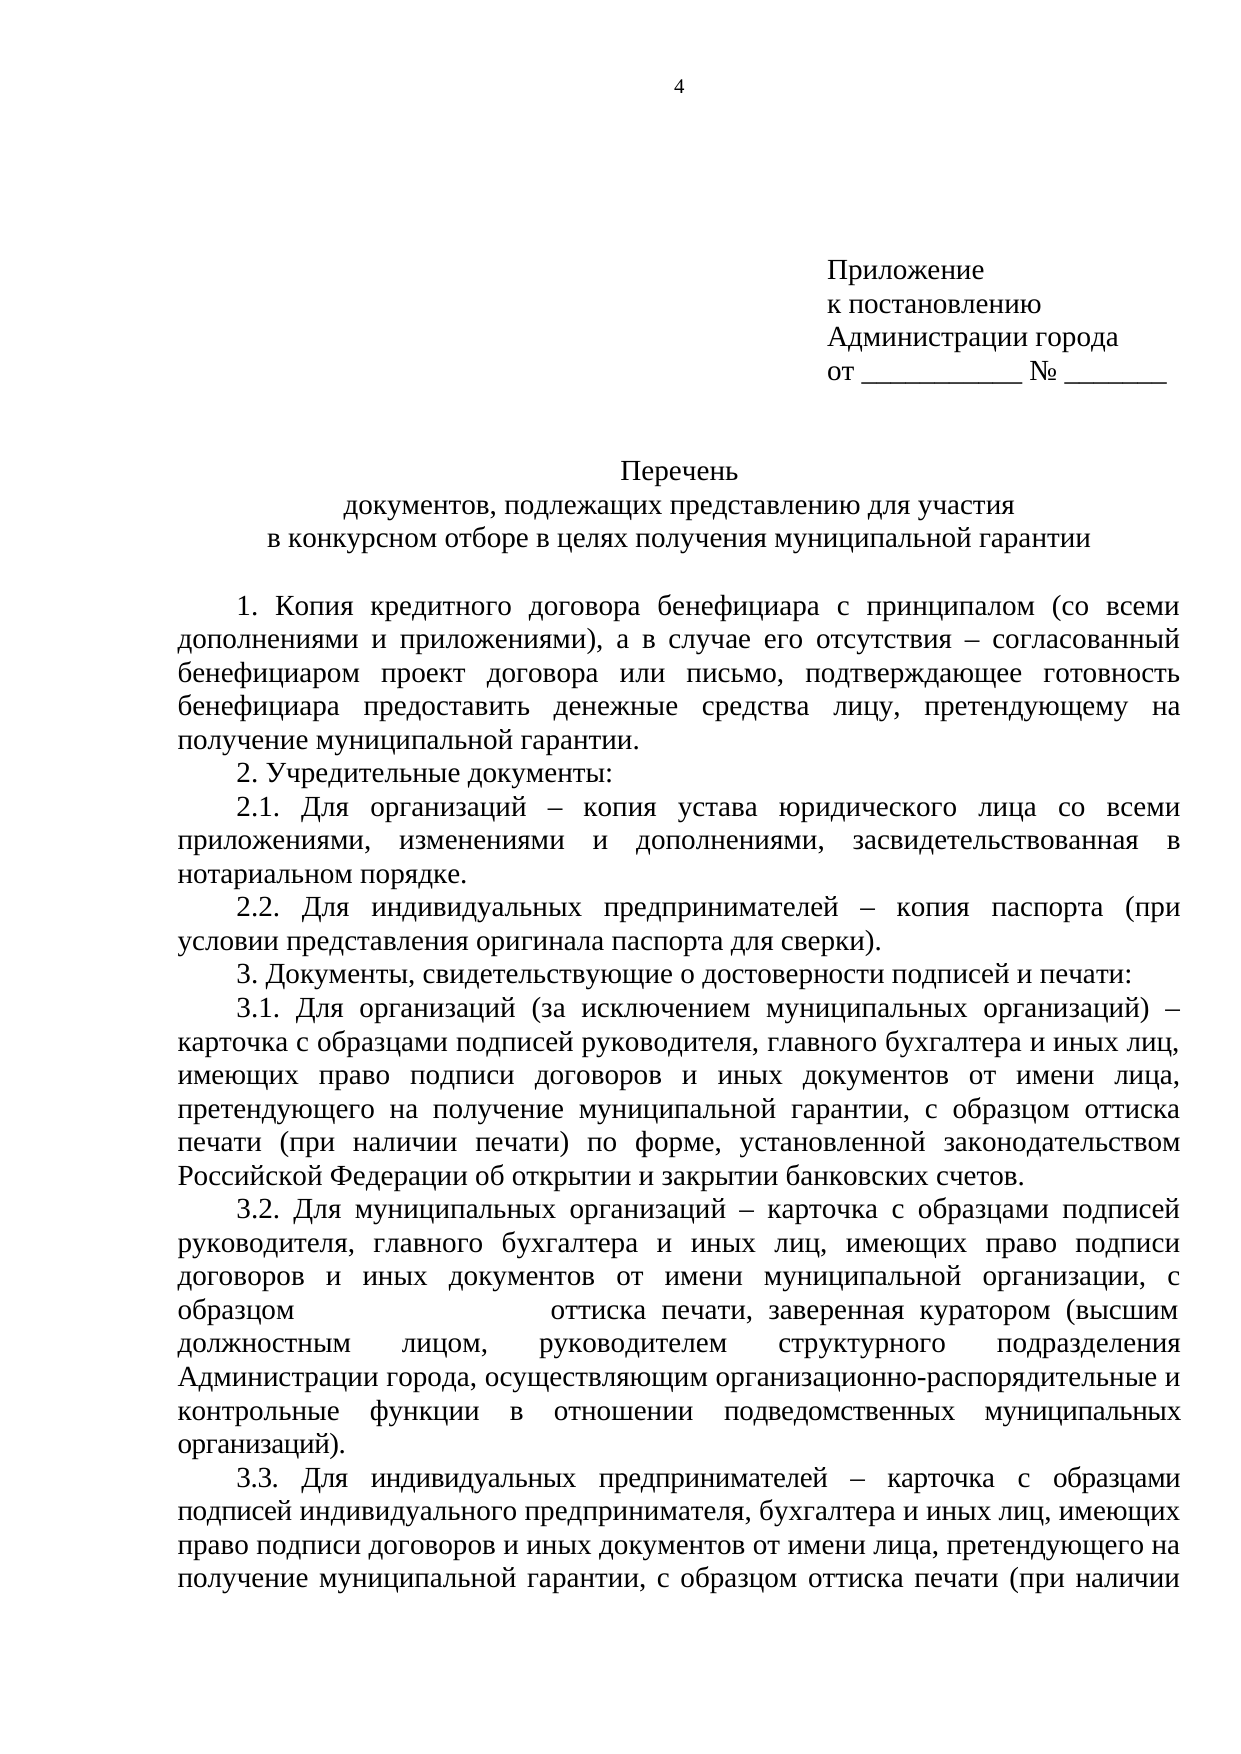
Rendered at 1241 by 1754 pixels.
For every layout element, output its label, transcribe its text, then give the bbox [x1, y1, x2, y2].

text 1. Копия кредитного договора бенефициара с принципалом (со всеми дополнениями и приложениями), а в случае его отсутствия – согласованный бенефициаром проект договора или письмо, подтверждающее готовность бенефициара предоставить денежные средства лицу, претендующему на получение муниципальной гарантии. [177, 588, 1181, 755]
text от ___________ № _______ [827, 353, 1181, 386]
text 2.1. Для организаций – копия устава юридического лица со всеми приложениями, изменениями и дополнениями, засвидетельствованная в нотариальном порядке. [177, 789, 1181, 889]
text Перечень [177, 453, 1181, 487]
text Администрации города [827, 319, 1181, 353]
text 2. Учредительные документы: [177, 755, 1181, 789]
text документов, подлежащих представлению для участия [177, 487, 1181, 521]
text Приложение [827, 252, 1181, 286]
text в конкурсном отборе в целях получения муниципальной гарантии [177, 521, 1181, 554]
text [177, 1460, 1181, 1594]
text 3.1. Для организаций (за исключением муниципальных организаций) – карточка с образцами подписей руководителя, главного бухгалтера и иных лиц, имеющих право подписи договоров и иных документов от имени лица, претендующего на получение муниципальной гарантии, с образцом оттиска печати (при наличии печати) по форме, установленной законодательством Российской Федерации об открытии и закрытии банковских счетов. [177, 990, 1181, 1191]
text 3. Документы, свидетельствующие о достоверности подписей и печати: [177, 957, 1181, 990]
text к постановлению [827, 286, 1181, 319]
text 3.2. Для муниципальных организаций – карточка с образцами подписей руководителя, главного бухгалтера и иных лиц, имеющих право подписи договоров и иных документов от имени муниципальной организации, с образцом оттиска печати, заверенная куратором (высшим должностным лицом, руководителем структурного подразделения Администрации города, осуществляющим организационно-распорядительные и контрольные функции в отношении подведомственных муниципальных организаций). [177, 1191, 1181, 1460]
text 2.2. Для индивидуальных предпринимателей – копия паспорта (при условии представления оригинала паспорта для сверки). [177, 889, 1181, 957]
